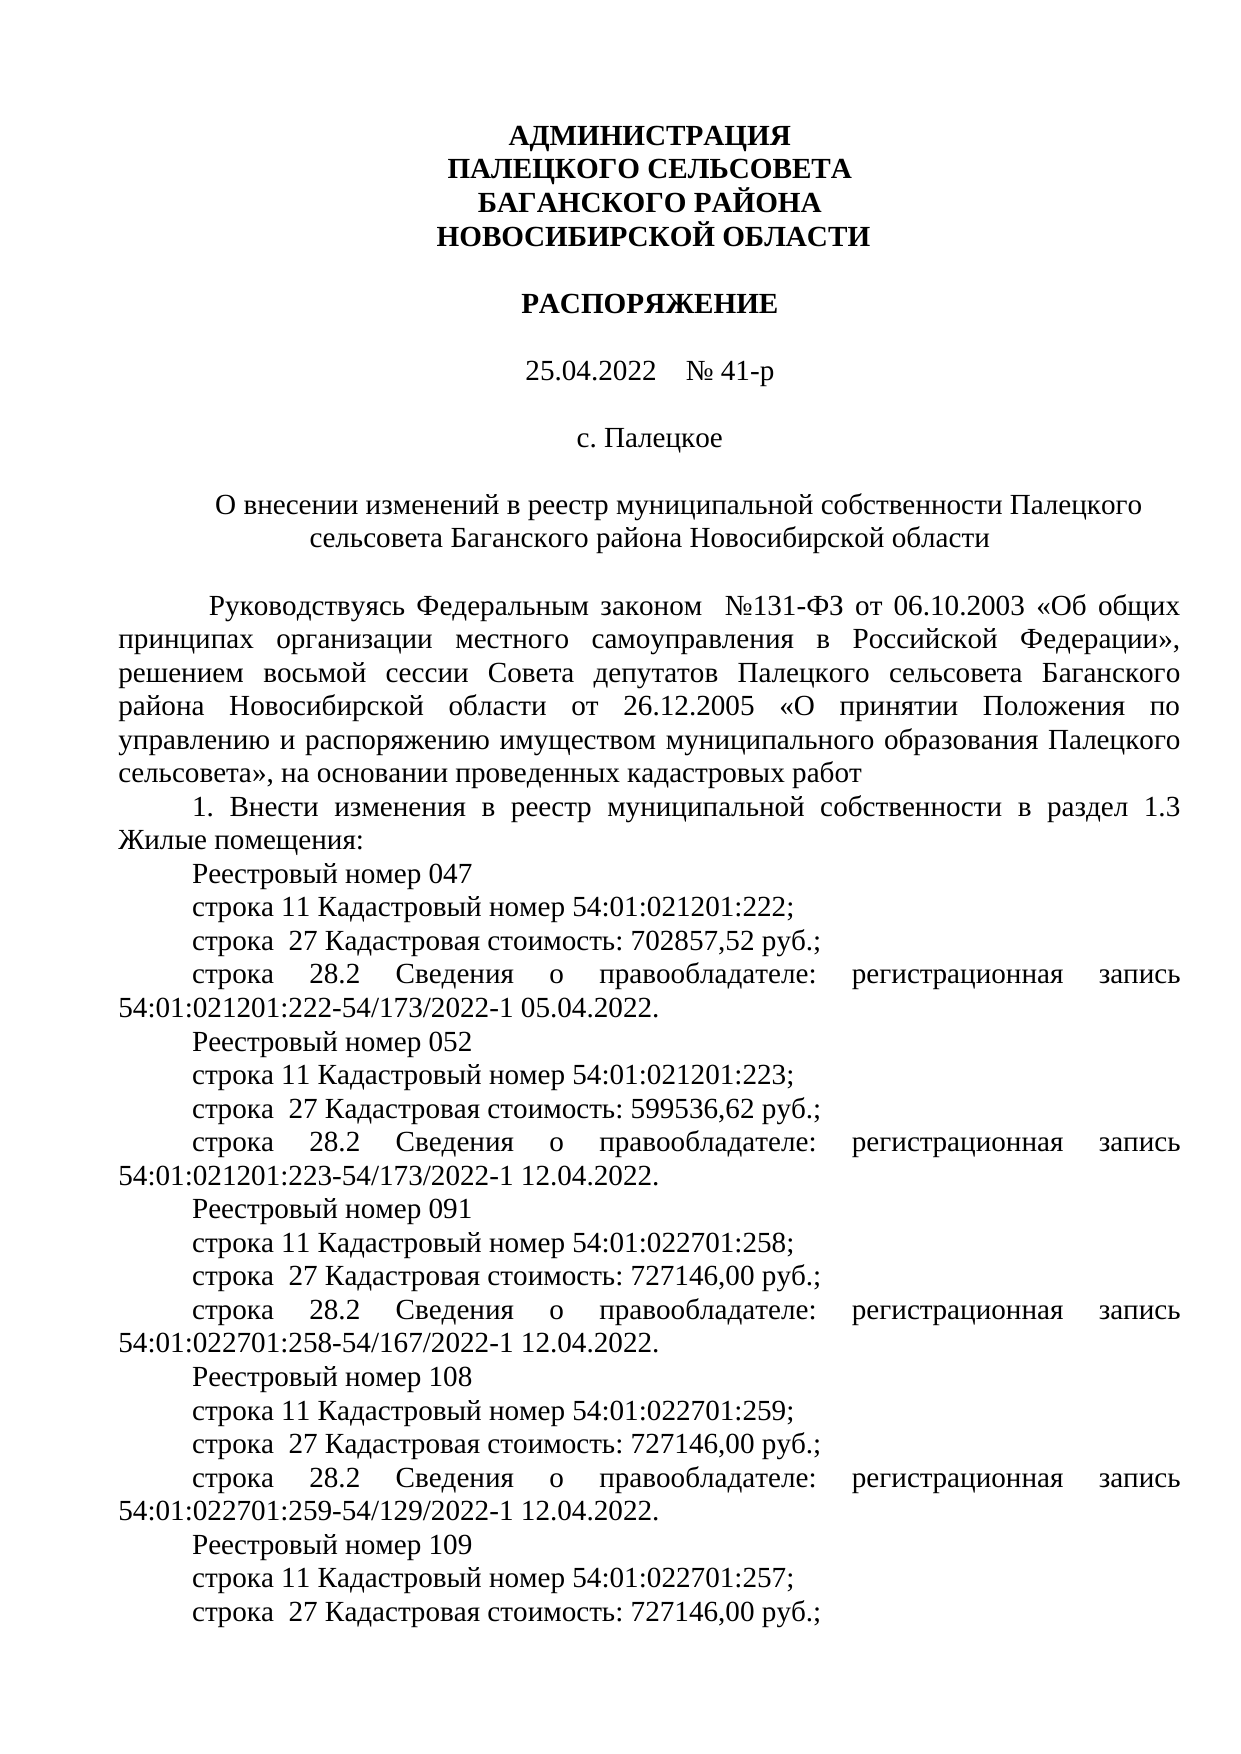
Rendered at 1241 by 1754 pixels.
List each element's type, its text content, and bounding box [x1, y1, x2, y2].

text Реестровый номер 109 [118, 1527, 1181, 1560]
text Реестровый номер 108 [118, 1359, 1181, 1393]
title НОВОСИБИРСКОЙ ОБЛАСТИ [118, 219, 1181, 252]
title ПАЛЕЦКОГО СЕЛЬСОВЕТА [118, 152, 1181, 185]
title АДМИНИСТРАЦИЯ [118, 118, 1181, 152]
title строка 27 Кадастровая стоимость: 727146,00 руб.; [118, 1426, 1181, 1460]
text 1. Внести изменения в реестр муниципальной собственности в раздел 1.3 Жилые помещения: [118, 789, 1181, 856]
title строка 11 Кадастровый номер 54:01:021201:222; [118, 889, 1181, 923]
title БАГАНСКОГО РАЙОНА [118, 185, 1181, 219]
title с. Палецкое [118, 420, 1181, 453]
title строка 27 Кадастровая стоимость: 599536,62 руб.; [118, 1091, 1181, 1124]
text Реестровый номер 091 [118, 1191, 1181, 1225]
title РАСПОРЯЖЕНИЕ [118, 286, 1181, 319]
title строка 27 Кадастровая стоимость: 702857,52 руб.; [118, 923, 1181, 957]
title строка 28.2 Сведения о правообладателе: регистрационная запись 54:01:021201:223-54/173/2022-1 12.04.2022. [118, 1124, 1181, 1191]
title строка 11 Кадастровый номер 54:01:022701:257; [118, 1560, 1181, 1594]
title строка 27 Кадастровая стоимость: 727146,00 руб.; [118, 1258, 1181, 1292]
title строка 11 Кадастровый номер 54:01:021201:223; [118, 1057, 1181, 1091]
title 25.04.2022 № 41-р [118, 353, 1181, 386]
text Реестровый номер 047 [118, 856, 1181, 889]
title Руководствуясь Федеральным законом №131-ФЗ от 06.10.2003 «Об общих принципах организации местного самоуправления в Российской Федерации», решением восьмой сессии Совета депутатов Палецкого сельсовета Баганского района Новосибирской области от 26.12.2005 «О принятии Положения по управлению и распоряжению имуществом муниципального образования Палецкого сельсовета», на основании проведенных кадастровых работ [118, 588, 1181, 789]
title строка 11 Кадастровый номер 54:01:022701:258; [118, 1225, 1181, 1258]
title строка 28.2 Сведения о правообладателе: регистрационная запись 54:01:022701:258-54/167/2022-1 12.04.2022. [118, 1292, 1181, 1359]
title строка 28.2 Сведения о правообладателе: регистрационная запись 54:01:022701:259-54/129/2022-1 12.04.2022. [118, 1460, 1181, 1527]
text Реестровый номер 052 [118, 1024, 1181, 1057]
title строка 27 Кадастровая стоимость: 727146,00 руб.; [118, 1594, 1181, 1627]
title строка 11 Кадастровый номер 54:01:022701:259; [118, 1393, 1181, 1426]
text строка 28.2 Сведения о правообладателе: регистрационная запись 54:01:021201:222-54/173/2022-1 05.04.2022. [118, 957, 1181, 1024]
title О внесении изменений в реестр муниципальной собственности Палецкого сельсовета Баганского района Новосибирской области [118, 487, 1181, 554]
